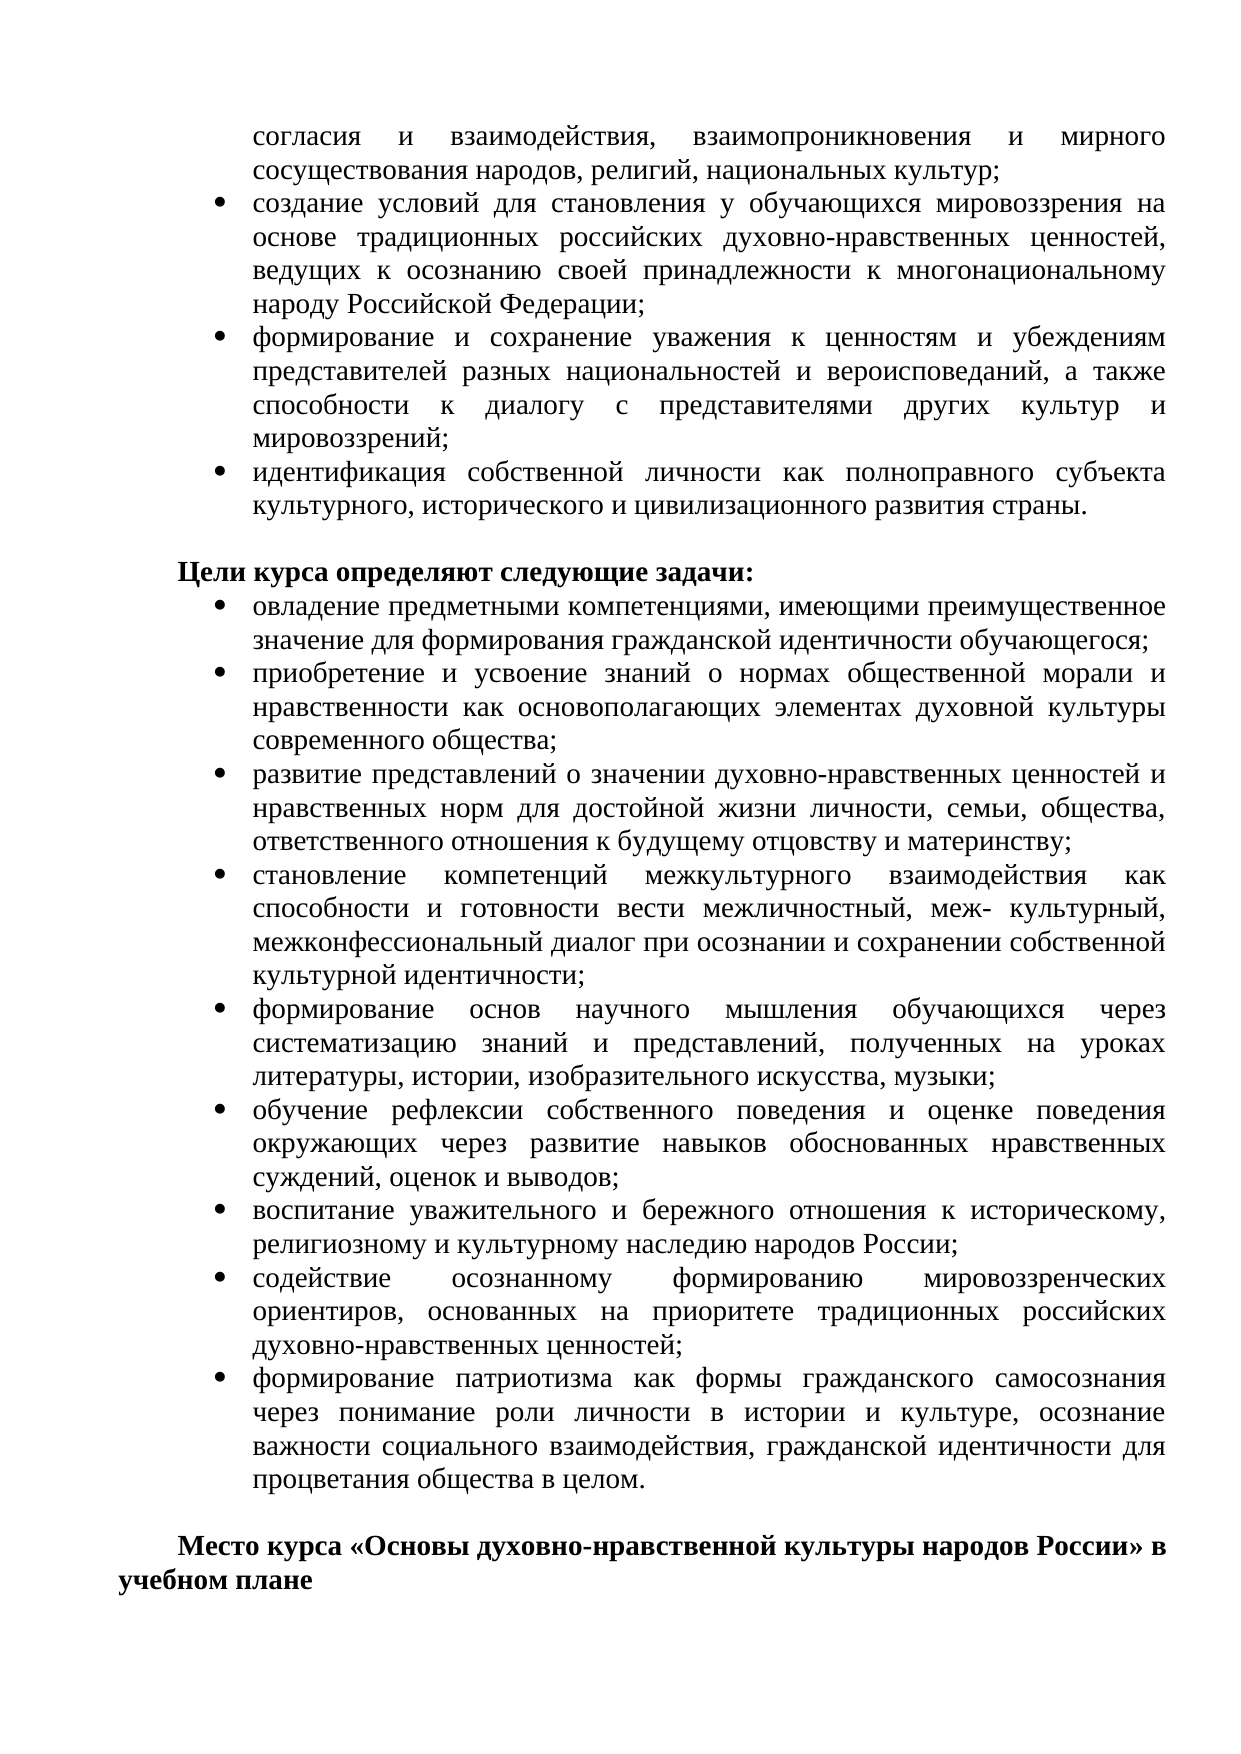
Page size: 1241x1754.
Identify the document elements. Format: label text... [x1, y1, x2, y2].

list создание условий для становления у обучающихся мировоззрения на основе традиционных российских духовно-нравственных ценностей, ведущих к осознанию своей принадлежности к многонациональному народу Российской Федерации; [215, 185, 1167, 319]
list идентификация собственной личности как полноправного субъекта культурного, исторического и цивилизационного развития страны. [215, 454, 1167, 521]
list формирование основ научного мышления обучающихся через систематизацию знаний и представлений, полученных на уроках литературы, истории, изобразительного искусства, музыки; [215, 991, 1167, 1092]
list приобретение и усвоение знаний о нормах общественной морали и нравственности как основополагающих элементах духовной культуры современного общества; [215, 655, 1167, 756]
list содействие осознанному формированию мировоззренческих ориентиров, основанных на приоритете традиционных российских духовно-нравственных ценностей; [215, 1260, 1167, 1360]
list овладение предметными компетенциями, имеющими преимущественное значение для формирования гражданской идентичности обучающегося; [215, 588, 1167, 655]
list развитие представлений о значении духовно-нравственных ценностей и нравственных норм для достойной жизни личности, семьи, общества, ответственного отношения к будущему отцовству и материнству; [215, 756, 1167, 857]
text Место курса «Основы духовно-нравственной культуры народов России» в учебном плане [118, 1528, 1167, 1595]
list формирование патриотизма как формы гражданского самосознания через понимание роли личности в истории и культуре, осознание важности социального взаимодействия, гражданской идентичности для процветания общества в целом. [215, 1360, 1167, 1495]
text Цели курса определяют следующие задачи: [118, 554, 1167, 588]
list становление компетенций межкультурного взаимодействия как способности и готовности вести межличностный, меж- культурный, межконфессиональный диалог при осознании и сохранении собственной культурной идентичности; [215, 857, 1167, 991]
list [215, 118, 1167, 185]
list воспитание уважительного и бережного отношения к историческому, религиозному и культурному наследию народов России; [215, 1192, 1167, 1260]
list обучение рефлексии собственного поведения и оценке поведения окружающих через развитие навыков обоснованных нравственных суждений, оценок и выводов; [215, 1092, 1167, 1192]
list формирование и сохранение уважения к ценностям и убеждениям представителей разных национальностей и вероисповеданий, а также способности к диалогу с представителями других культур и мировоззрений; [215, 319, 1167, 454]
